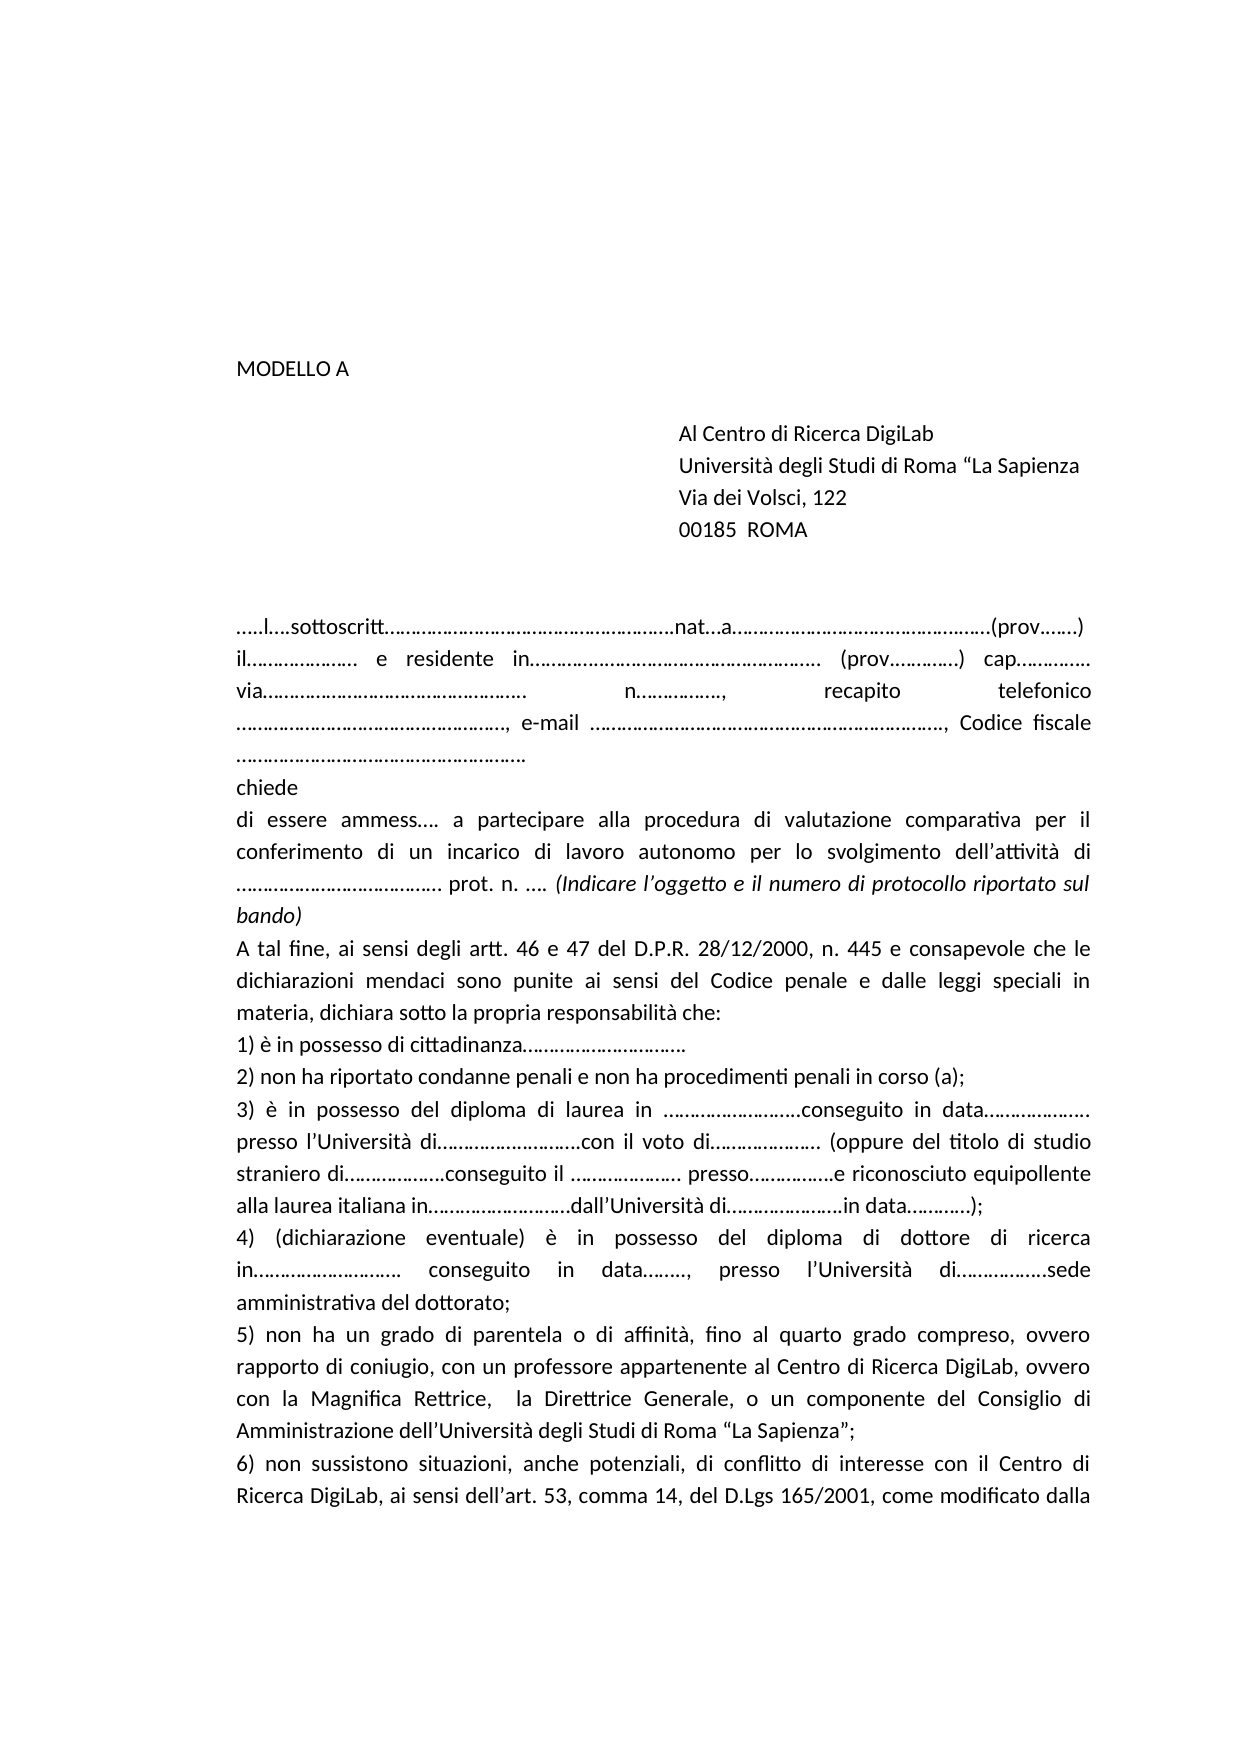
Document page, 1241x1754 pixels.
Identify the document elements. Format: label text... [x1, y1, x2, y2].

text di essere ammess…. a partecipare alla procedura di valutazione comparativa per il conferimento di un incarico di lavoro autonomo per lo svolgimento dell’attività di ………………………………… prot. n. …. (Indicare l’oggetto e il numero di protocollo riportato sul bando) [236, 805, 1092, 929]
text 5) non ha un grado di parentela o di affinità, fino al quarto grado compreso, ovvero rapporto di coniugio, con un professore appartenente al Centro di Ricerca DigiLab, ovvero con la Magnifica Rettrice, la Direttrice Generale, o un componente del Consiglio di Amministrazione dell’Università degli Studi di Roma “La Sapienza”; [236, 1320, 1092, 1444]
text 1) è in possesso di cittadinanza…………………………. [236, 1030, 1092, 1058]
text 4) (dichiarazione eventuale) è in possesso del diploma di dottore di ricerca in………………………. conseguito in data…….., presso l’Università di……………..sede amministrativa del dottorato; [236, 1223, 1092, 1316]
text Università degli Studi di Roma “La Sapienza [679, 451, 1092, 479]
text …..l….sottoscritt……………………………………………….nat…a…………………………………….……(prov.……) il………………… e residente in…………..………………………………….. (prov.…………) cap………….. via………………………………………….. n……………., recapito telefonico ……………………………………………, e-mail …………………………………………………………., Codice fiscale ………………………………………………. [236, 612, 1092, 769]
text A tal fine, ai sensi degli artt. 46 e 47 del D.P.R. 28/12/2000, n. 445 e consapevole che le dichiarazioni mendaci sono punite ai sensi del Codice penale e dalle leggi speciali in materia, dichiara sotto la propria responsabilità che: [236, 934, 1092, 1026]
text Al Centro di Ricerca DigiLab [679, 419, 1092, 447]
text 2) non ha riportato condanne penali e non ha procedimenti penali in corso (a); [236, 1062, 1092, 1091]
text 3) è in possesso del diploma di laurea in ……………………..conseguito in data……………….. presso l’Università di……………..……….con il voto di………………… (oppure del titolo di studio straniero di……………….conseguito il ………………… presso…………….e riconosciuto equipollente alla laurea italiana in………………………dall’Università di………………….in data…………); [236, 1095, 1092, 1219]
text Via dei Volsci, 122 [679, 483, 1092, 511]
text 00185 ROMA [679, 515, 1092, 543]
text MODELLO A [236, 354, 1092, 382]
text chiede [236, 773, 1092, 801]
